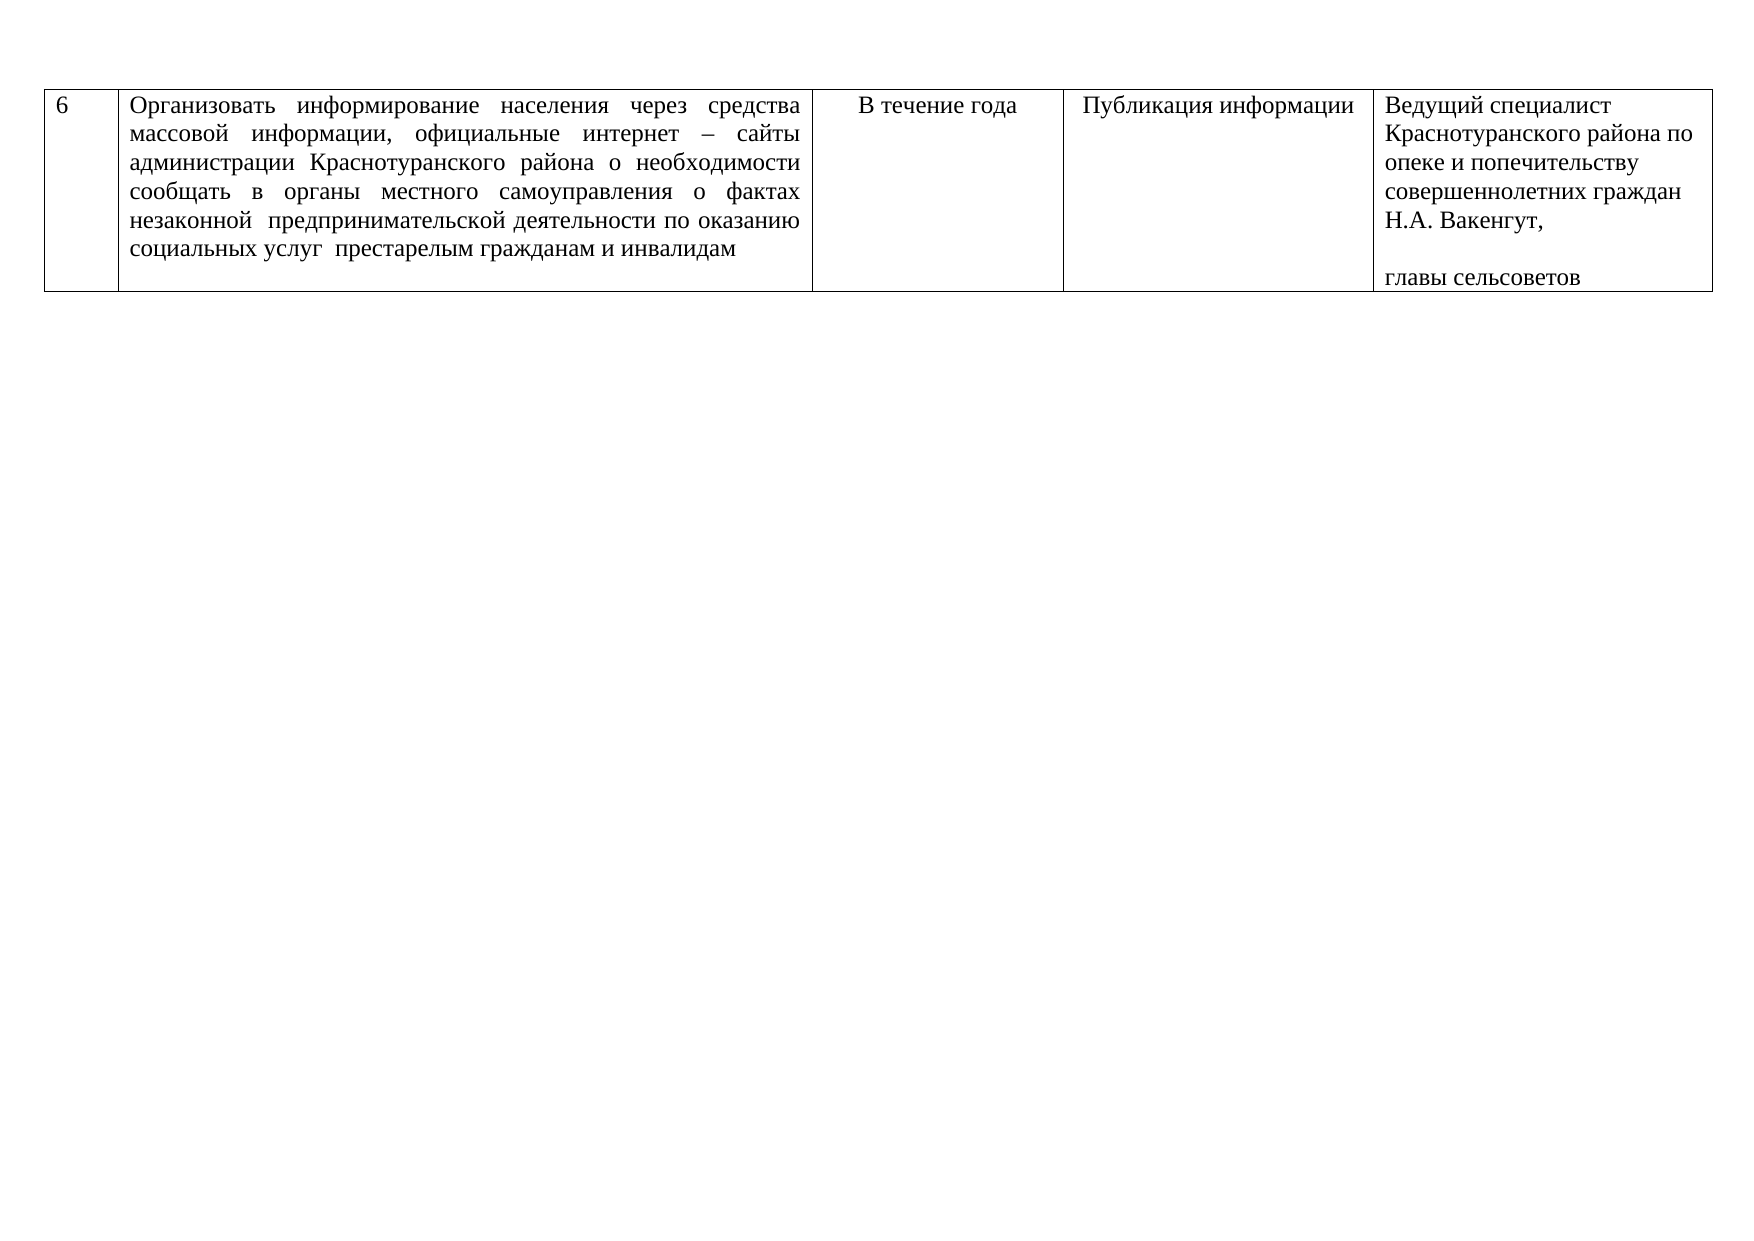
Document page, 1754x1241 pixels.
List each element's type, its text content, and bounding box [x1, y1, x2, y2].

table_cell 6 [45, 90, 118, 291]
table_cell Ведущий специалист Краснотуранского района по опеке и попечительству совершеннолетних граждан Н.А. Вакенгут, главы сельсоветов [1374, 90, 1712, 291]
table_cell Публикация информации [1064, 90, 1373, 291]
table_cell В течение года [813, 90, 1063, 291]
table_cell Организовать информирование населения через средства массовой информации, официальные интернет – сайты администрации Краснотуранского района о необходимости сообщать в органы местного самоуправления о фактах незаконной предпринимательской деятельности по оказанию социальных услуг престарелым гражданам и инвалидам [119, 90, 812, 291]
